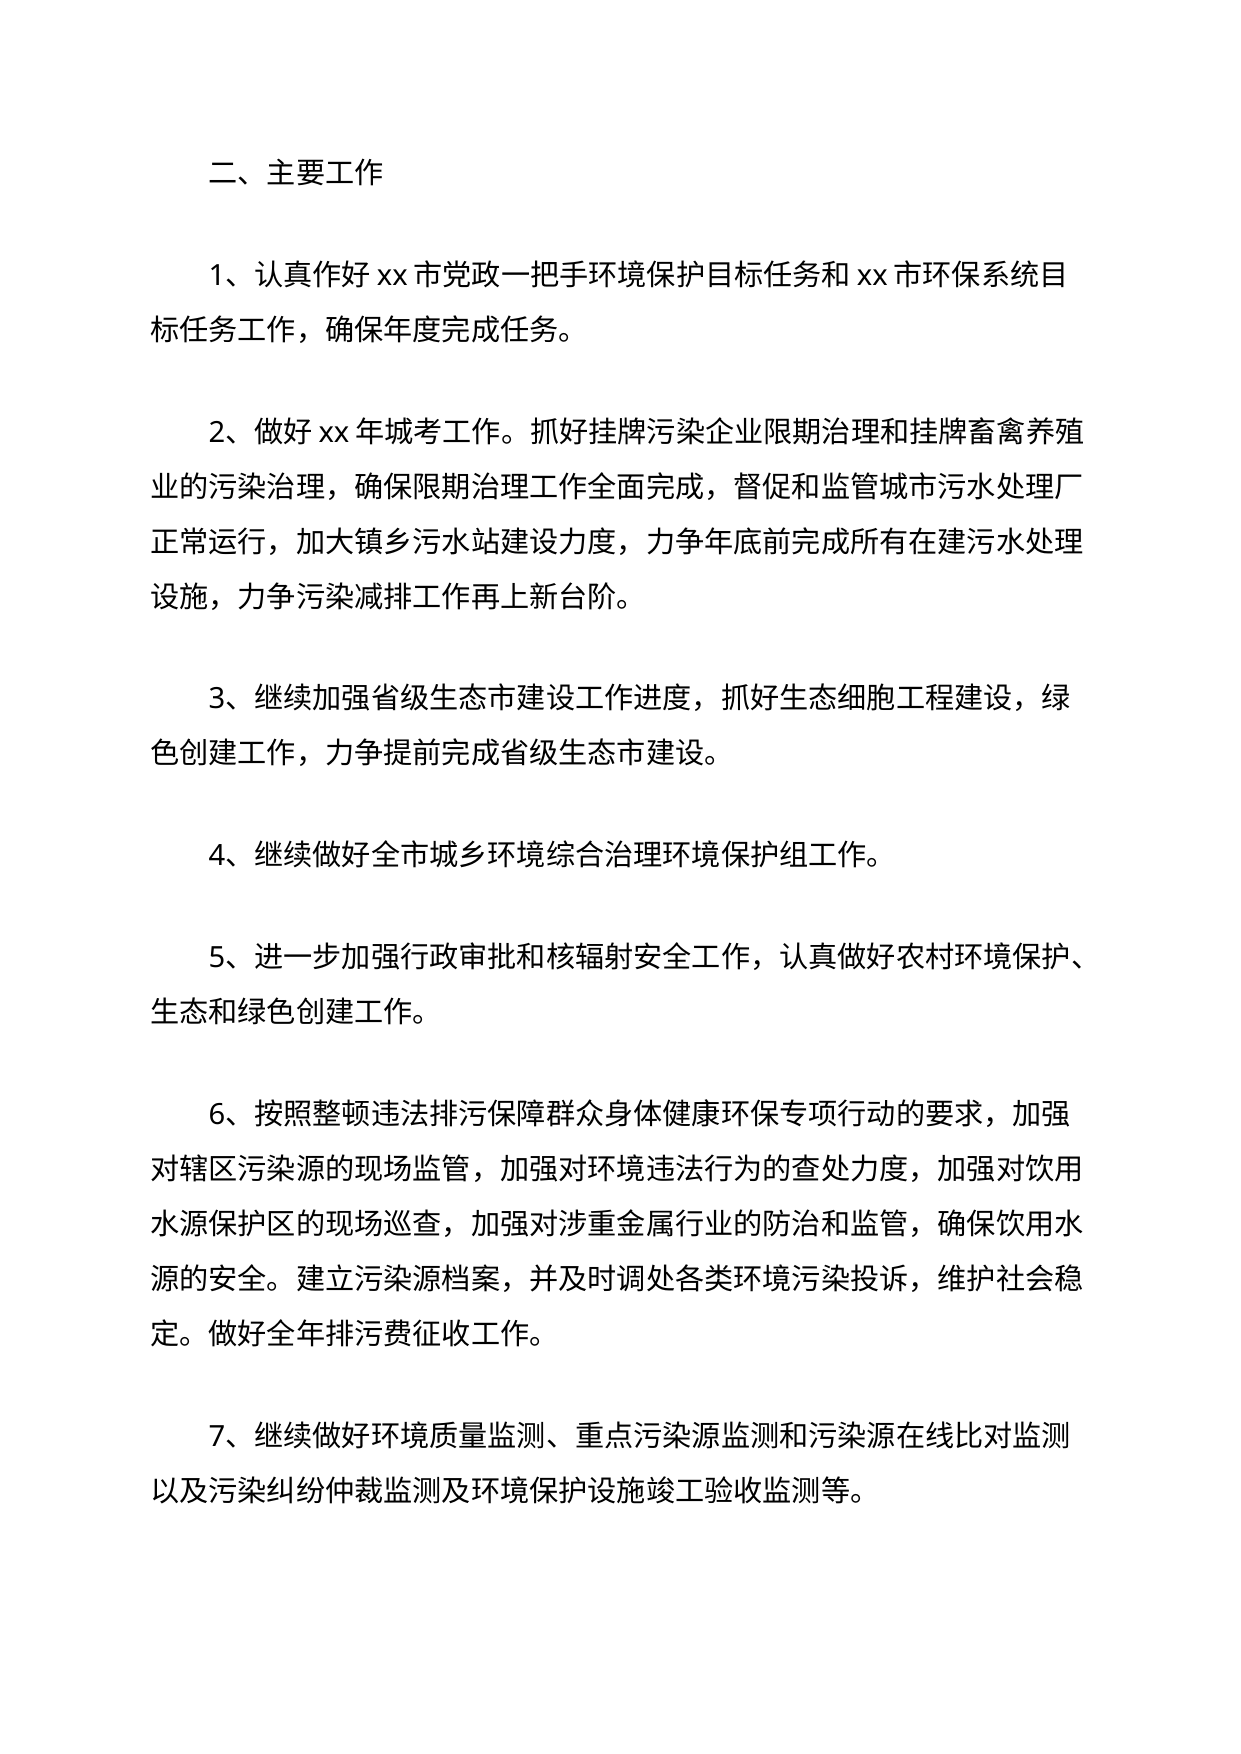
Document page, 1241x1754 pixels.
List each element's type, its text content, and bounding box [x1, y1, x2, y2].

text 5、进一步加强行政审批和核辐射安全工作，认真做好农村环境保护、生态和绿色创建工作。 [150, 934, 1090, 1031]
text 1、认真作好xx市党政一把手环境保护目标任务和xx市环保系统目标任务工作，确保年度完成任务。 [150, 252, 1090, 349]
text 4、继续做好全市城乡环境综合治理环境保护组工作。 [150, 832, 1090, 874]
text 二、主要工作 [150, 150, 1090, 192]
text 7、继续做好环境质量监测、重点污染源监测和污染源在线比对监测以及污染纠纷仲裁监测及环境保护设施竣工验收监测等。 [150, 1412, 1090, 1509]
text 6、按照整顿违法排污保障群众身体健康环保专项行动的要求，加强对辖区污染源的现场监管，加强对环境违法行为的查处力度，加强对饮用水源保护区的现场巡查，加强对涉重金属行业的防治和监管，确保饮用水源的安全。建立污染源档案，并及时调处各类环境污染投诉，维护社会稳定。做好全年排污费征收工作。 [150, 1091, 1090, 1353]
text 3、继续加强省级生态市建设工作进度，抓好生态细胞工程建设，绿色创建工作，力争提前完成省级生态市建设。 [150, 675, 1090, 772]
text 2、做好xx年城考工作。抓好挂牌污染企业限期治理和挂牌畜禽养殖业的污染治理，确保限期治理工作全面完成，督促和监管城市污水处理厂正常运行，加大镇乡污水站建设力度，力争年底前完成所有在建污水处理设施，力争污染减排工作再上新台阶。 [150, 408, 1090, 616]
